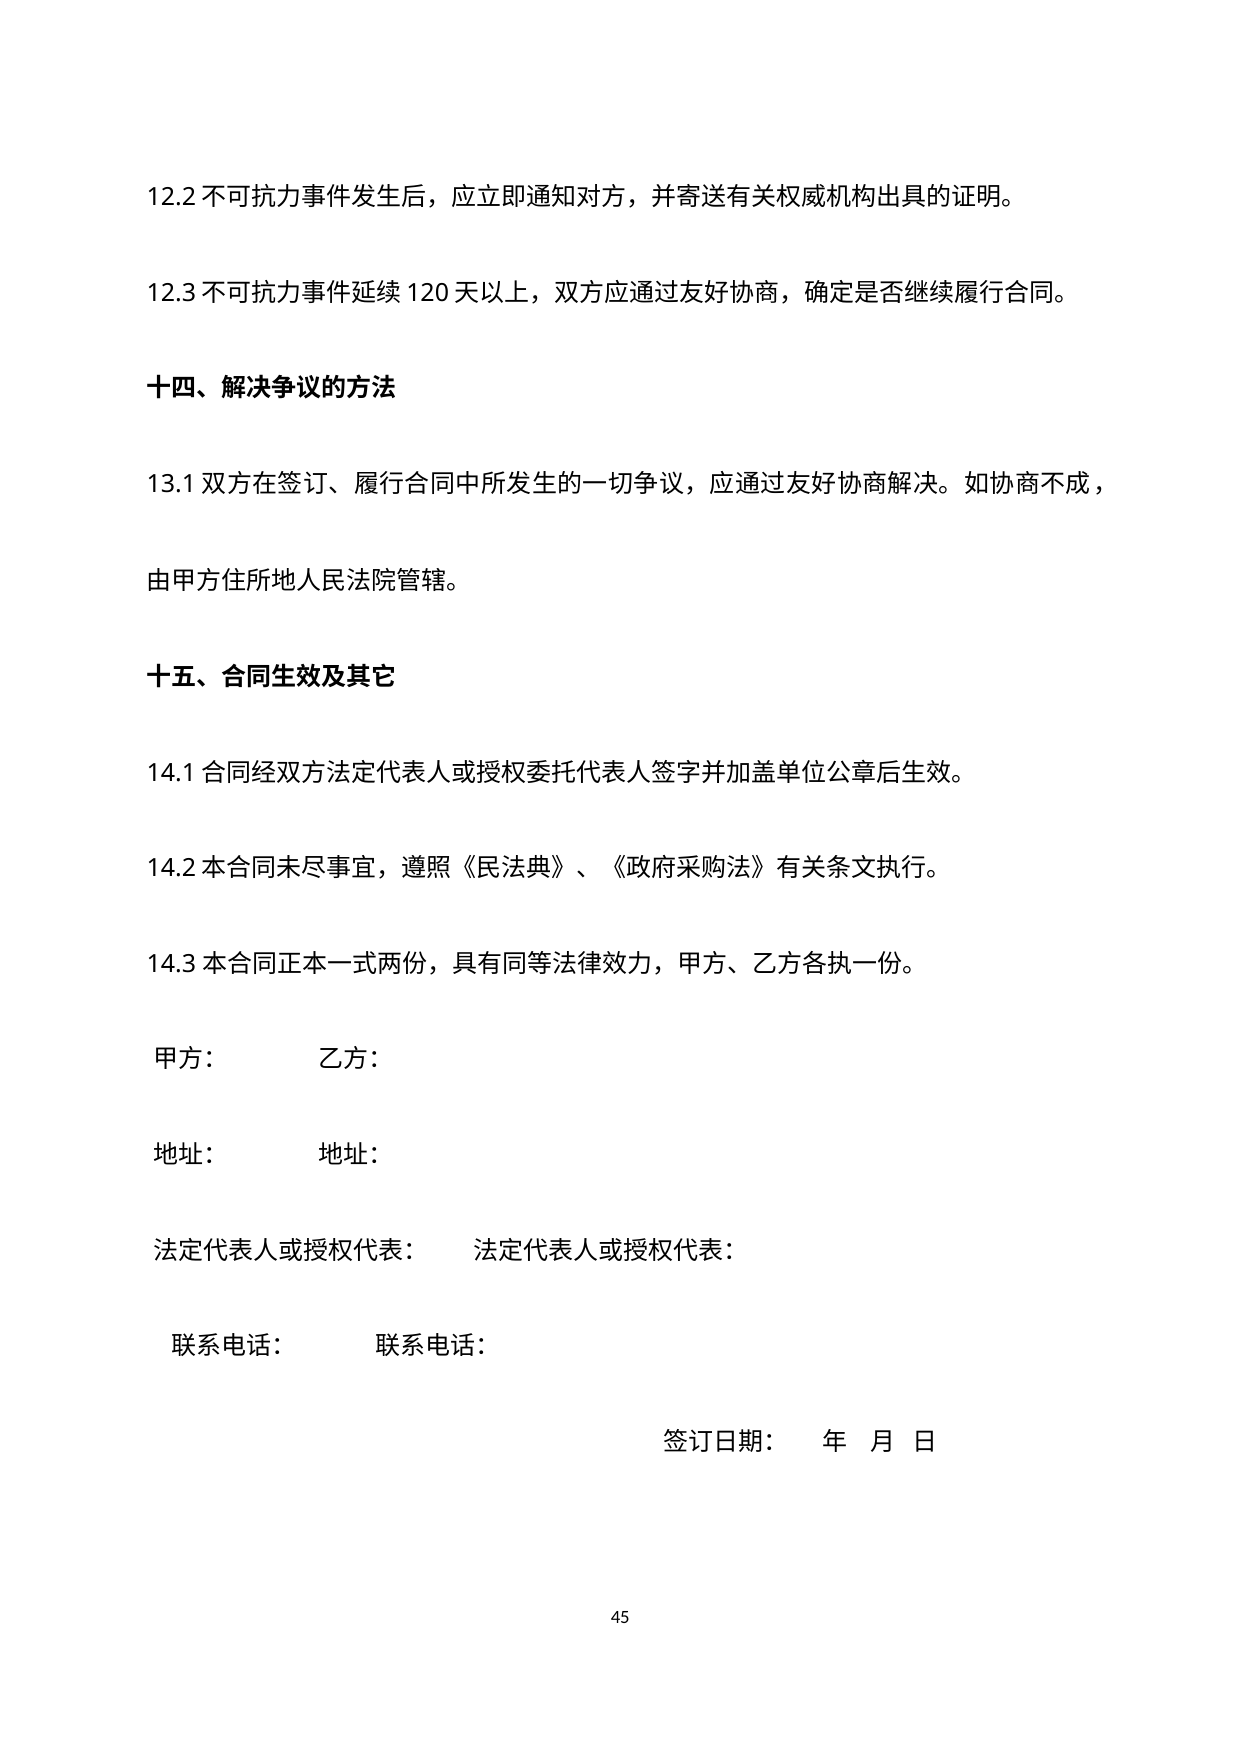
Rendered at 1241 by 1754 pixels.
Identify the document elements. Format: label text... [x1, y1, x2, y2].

text 十四、解决争议的方法 [146, 353, 1094, 418]
text 14.2本合同未尽事宜，遵照《民法典》、《政府采购法》有关条文执行。 [146, 833, 1094, 898]
text 14.3 本合同正本一式两份，具有同等法律效力，甲方、乙方各执一份。 [146, 929, 1094, 994]
text 14.1合同经双方法定代表人或授权委托代表人签字并加盖单位公章后生效。 [146, 738, 1094, 803]
text 签订日期： 年 月 日 [146, 1407, 1094, 1472]
text 12.3不可抗力事件延续120天以上，双方应通过友好协商，确定是否继续履行合同。 [146, 258, 1094, 323]
text 13.1双方在签订、履行合同中所发生的一切争议，应通过友好协商解决。如协商不成，由甲方住所地人民法院管辖。 [146, 449, 1094, 611]
text 联系电话： 联系电话： [146, 1311, 1094, 1376]
text 12.2不可抗力事件发生后，应立即通知对方，并寄送有关权威机构出具的证明。 [146, 162, 1094, 227]
text 甲方： 乙方： [146, 1024, 1094, 1089]
text 地址： 地址： [146, 1120, 1094, 1185]
text 法定代表人或授权代表： 法定代表人或授权代表： [146, 1216, 1094, 1281]
text 十五、合同生效及其它 [146, 642, 1094, 707]
